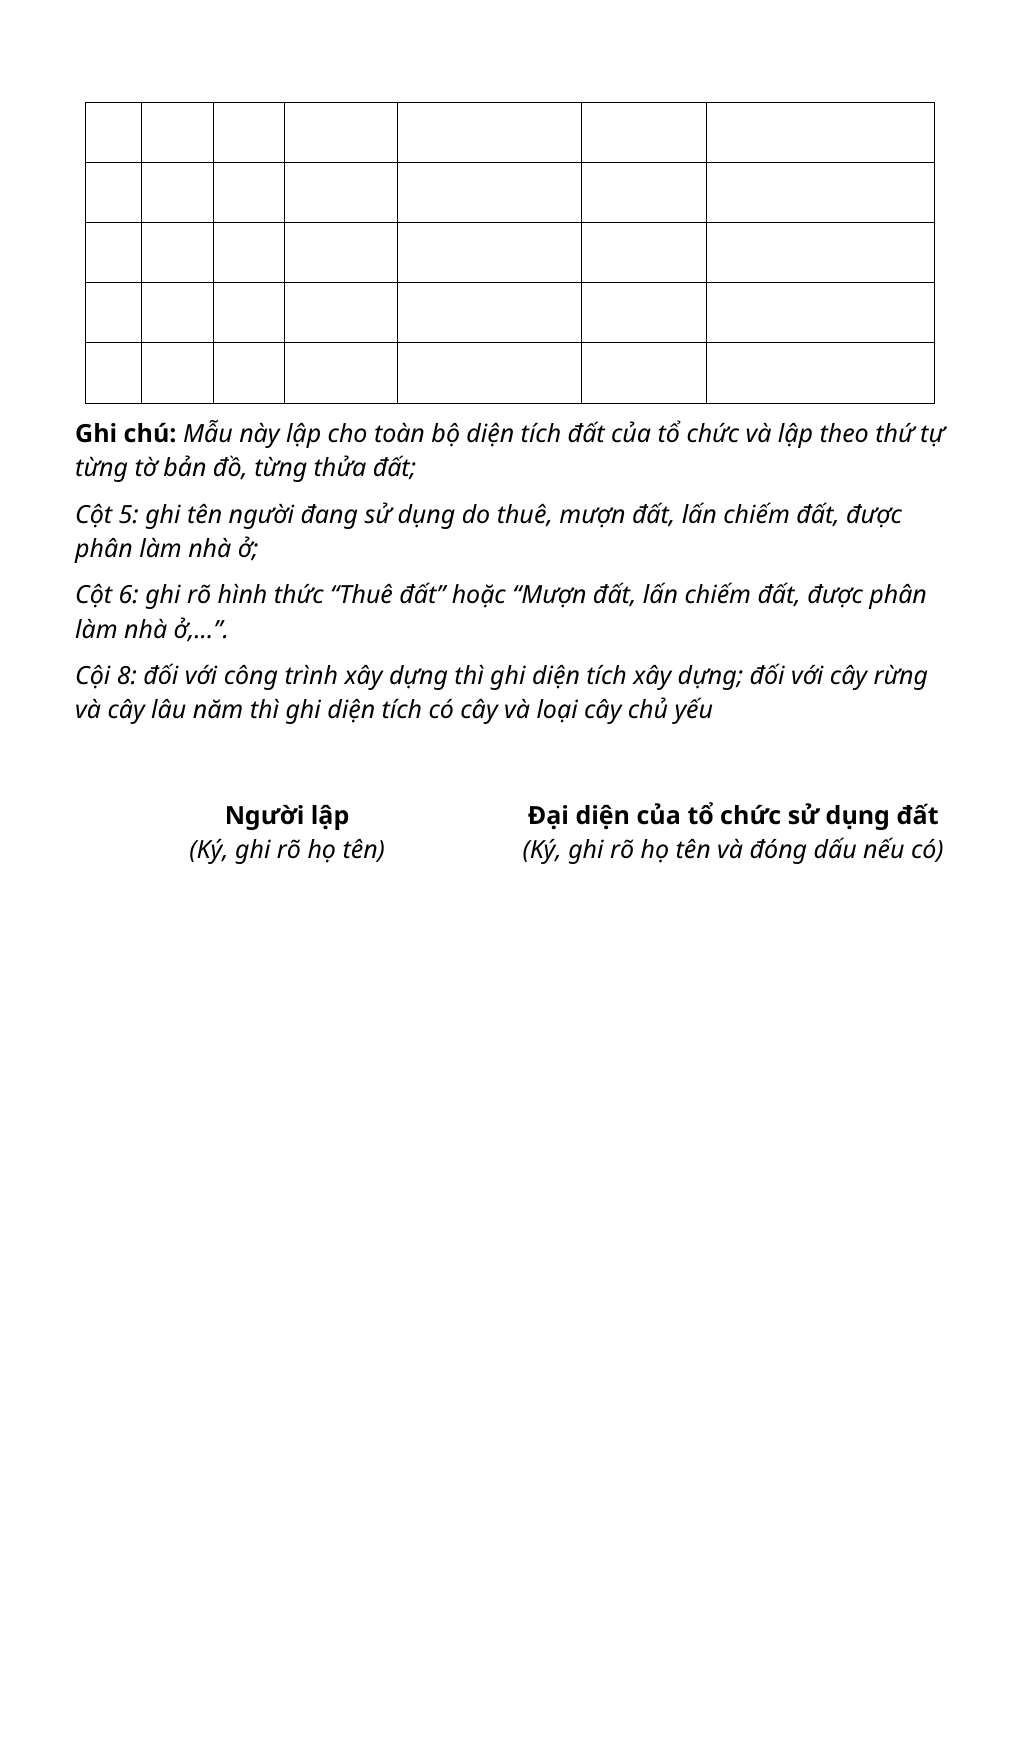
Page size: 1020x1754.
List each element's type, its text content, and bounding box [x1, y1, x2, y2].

table_cell [285, 283, 397, 342]
table_cell [285, 223, 397, 282]
table_cell [398, 343, 581, 402]
table_cell [86, 223, 141, 282]
table_cell [582, 343, 706, 402]
table_cell [398, 223, 581, 282]
table_cell [214, 343, 284, 402]
table_cell [86, 343, 141, 402]
table_cell [707, 163, 934, 222]
table_cell [398, 283, 581, 342]
table_cell [214, 163, 284, 222]
table_cell [707, 103, 934, 162]
table_cell [86, 103, 141, 162]
table_cell [142, 163, 213, 222]
text Cột 5: ghi tên người đang sử dụng do thuê, mượn đất, lấn chiếm đất, được phân làm nhà ở; [75, 497, 945, 565]
table_cell [214, 283, 284, 342]
table_cell [285, 343, 397, 402]
table_cell [582, 163, 706, 222]
text Ghi chú: Mẫu này lập cho toàn bộ diện tích đất của tổ chức và lập theo thứ tự từng tờ bản đồ, từng thửa đất; [75, 416, 945, 484]
table_cell [285, 163, 397, 222]
table_cell [142, 103, 213, 162]
table_cell [398, 103, 581, 162]
table_cell [142, 283, 213, 342]
text Cột 6: ghi rõ hình thức “Thuê đất” hoặc “Mượn đất, lấn chiếm đất, được phân làm nhà ở,...”. [75, 577, 945, 645]
table_cell [214, 103, 284, 162]
table_cell [707, 223, 934, 282]
table_cell [142, 343, 213, 402]
table_cell [142, 223, 213, 282]
table_cell [86, 283, 141, 342]
table_cell [582, 103, 706, 162]
table_cell [707, 283, 934, 342]
text Cội 8: đối với công trình xây dựng thì ghi diện tích xây dựng; đối với cây rừng và cây lâu năm thì ghi diện tích có cây và loại cây chủ yếu [75, 658, 945, 726]
table_header Đại diện của tổ chức sử dụng đất (Ký, ghi rõ họ tên và đóng dấu nếu có) [510, 785, 956, 1017]
table_cell [582, 283, 706, 342]
table_header Người lập (Ký, ghi rõ họ tên) [64, 785, 510, 1017]
table_cell [707, 343, 934, 402]
table_cell [582, 223, 706, 282]
table_cell [285, 103, 397, 162]
table_cell [214, 223, 284, 282]
table_cell [86, 163, 141, 222]
table_cell [398, 163, 581, 222]
